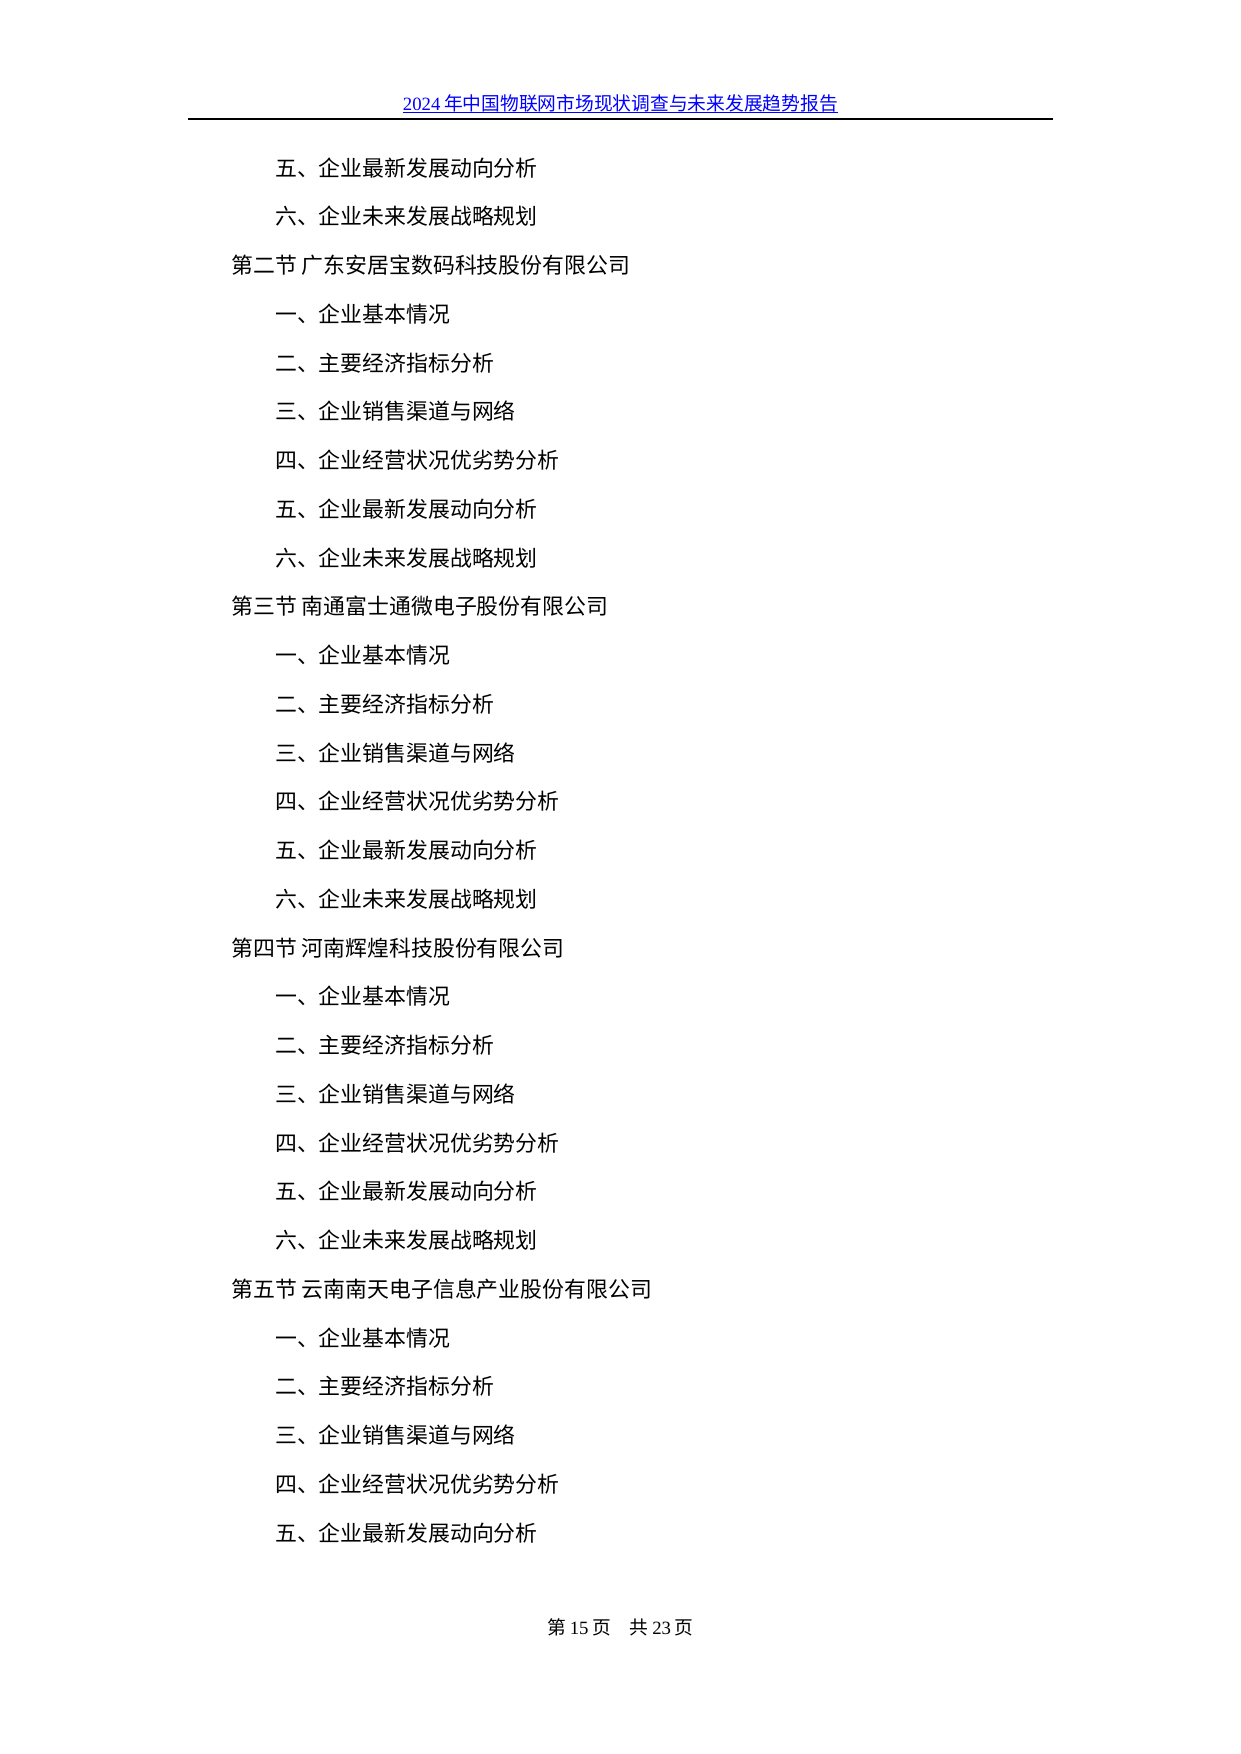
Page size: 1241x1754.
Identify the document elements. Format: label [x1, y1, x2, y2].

text [187, 150, 1053, 1548]
